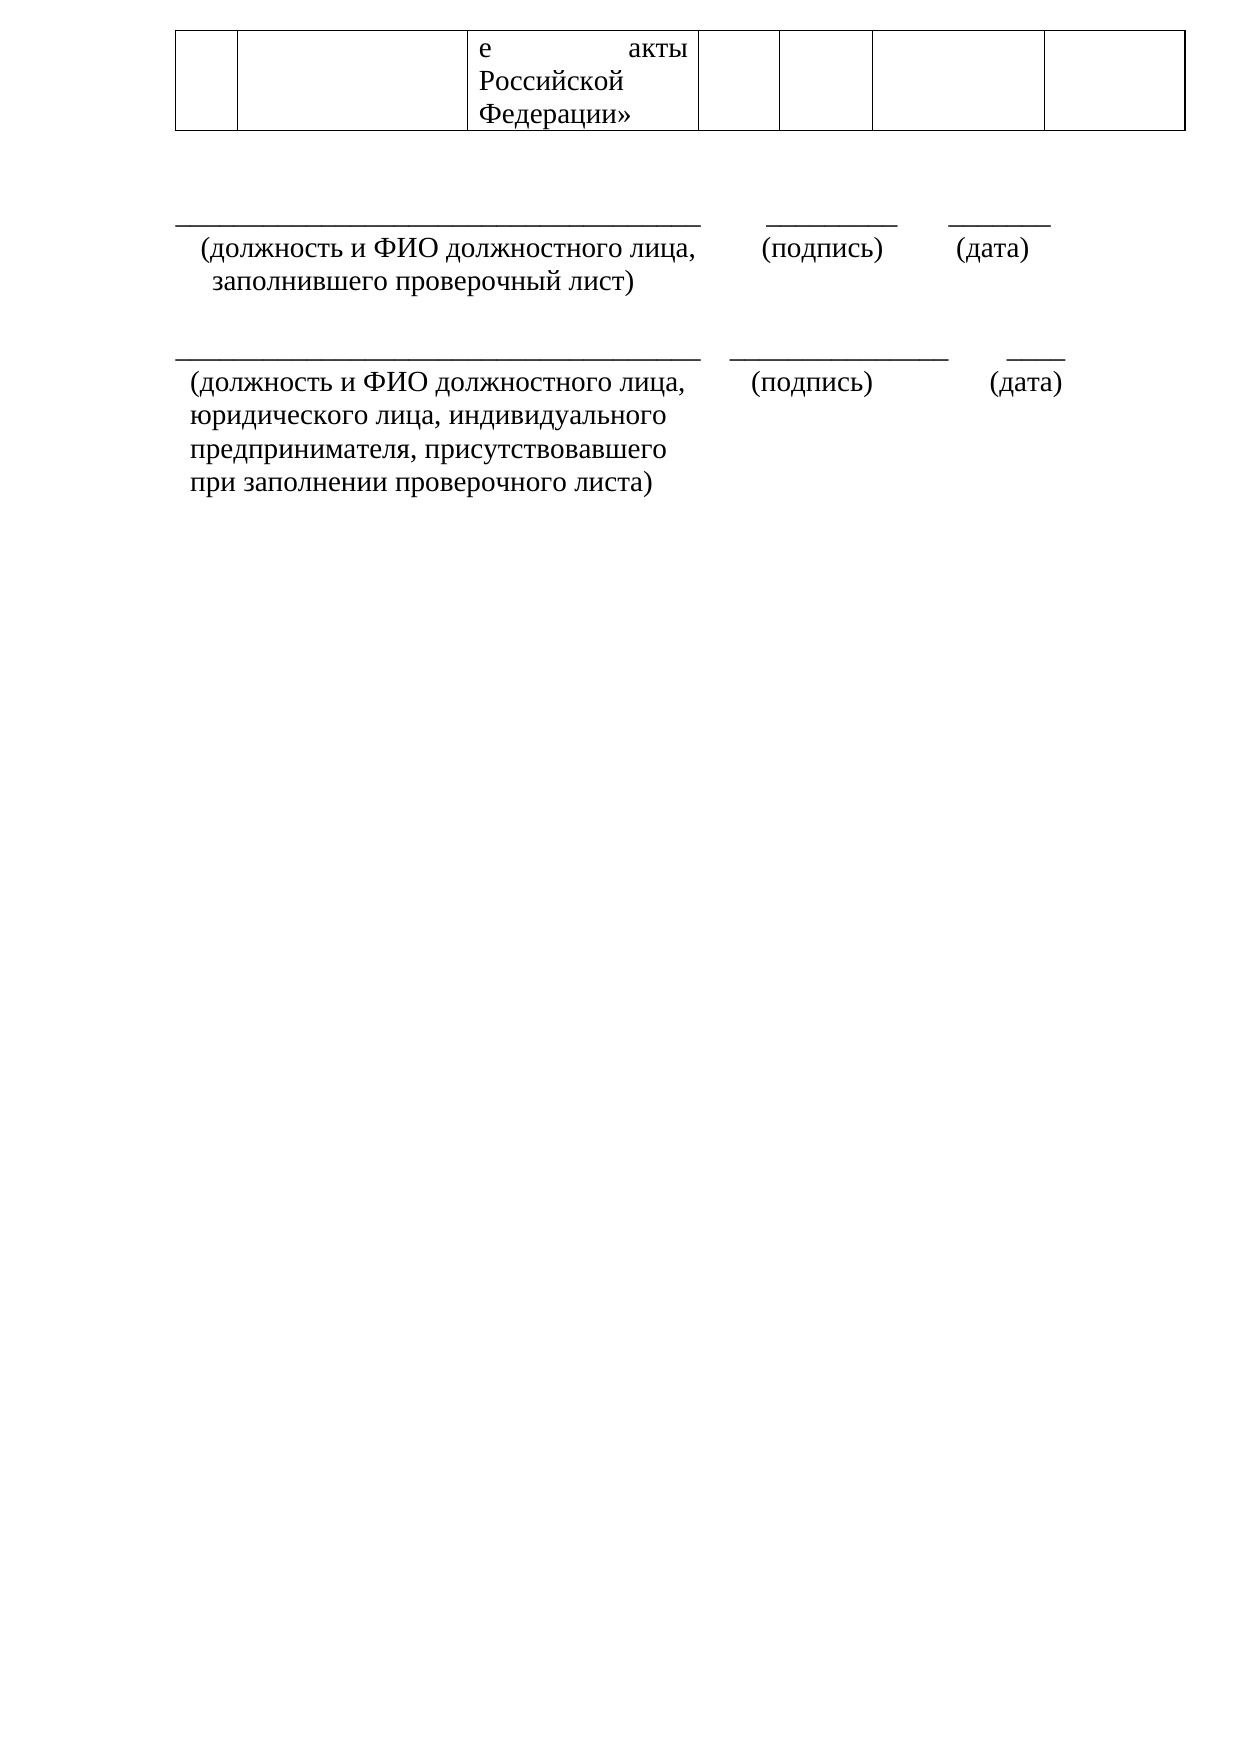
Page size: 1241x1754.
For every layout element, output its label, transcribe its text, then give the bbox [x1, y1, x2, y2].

table_cell [1045, 31, 1184, 130]
text предпринимателя, присутствовавшего [175, 431, 1186, 464]
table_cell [468, 31, 698, 130]
table_cell [873, 31, 1044, 130]
table_cell 4 [176, 31, 237, 130]
table_cell [780, 31, 872, 130]
text ____________________________________ _________ _______ [175, 197, 1186, 230]
text юридического лица, индивидуального [175, 397, 1186, 431]
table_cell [238, 31, 467, 130]
table_cell [699, 31, 779, 130]
text ____________________________________ _______________ ____ [175, 330, 1186, 364]
text при заполнении проверочного листа) [175, 464, 1186, 498]
text заполнившего проверочный лист) [175, 263, 1186, 297]
text (должность и ФИО должностного лица, (подпись) (дата) [175, 230, 1186, 263]
text (должность и ФИО должностного лица, (подпись) (дата) [175, 364, 1186, 397]
